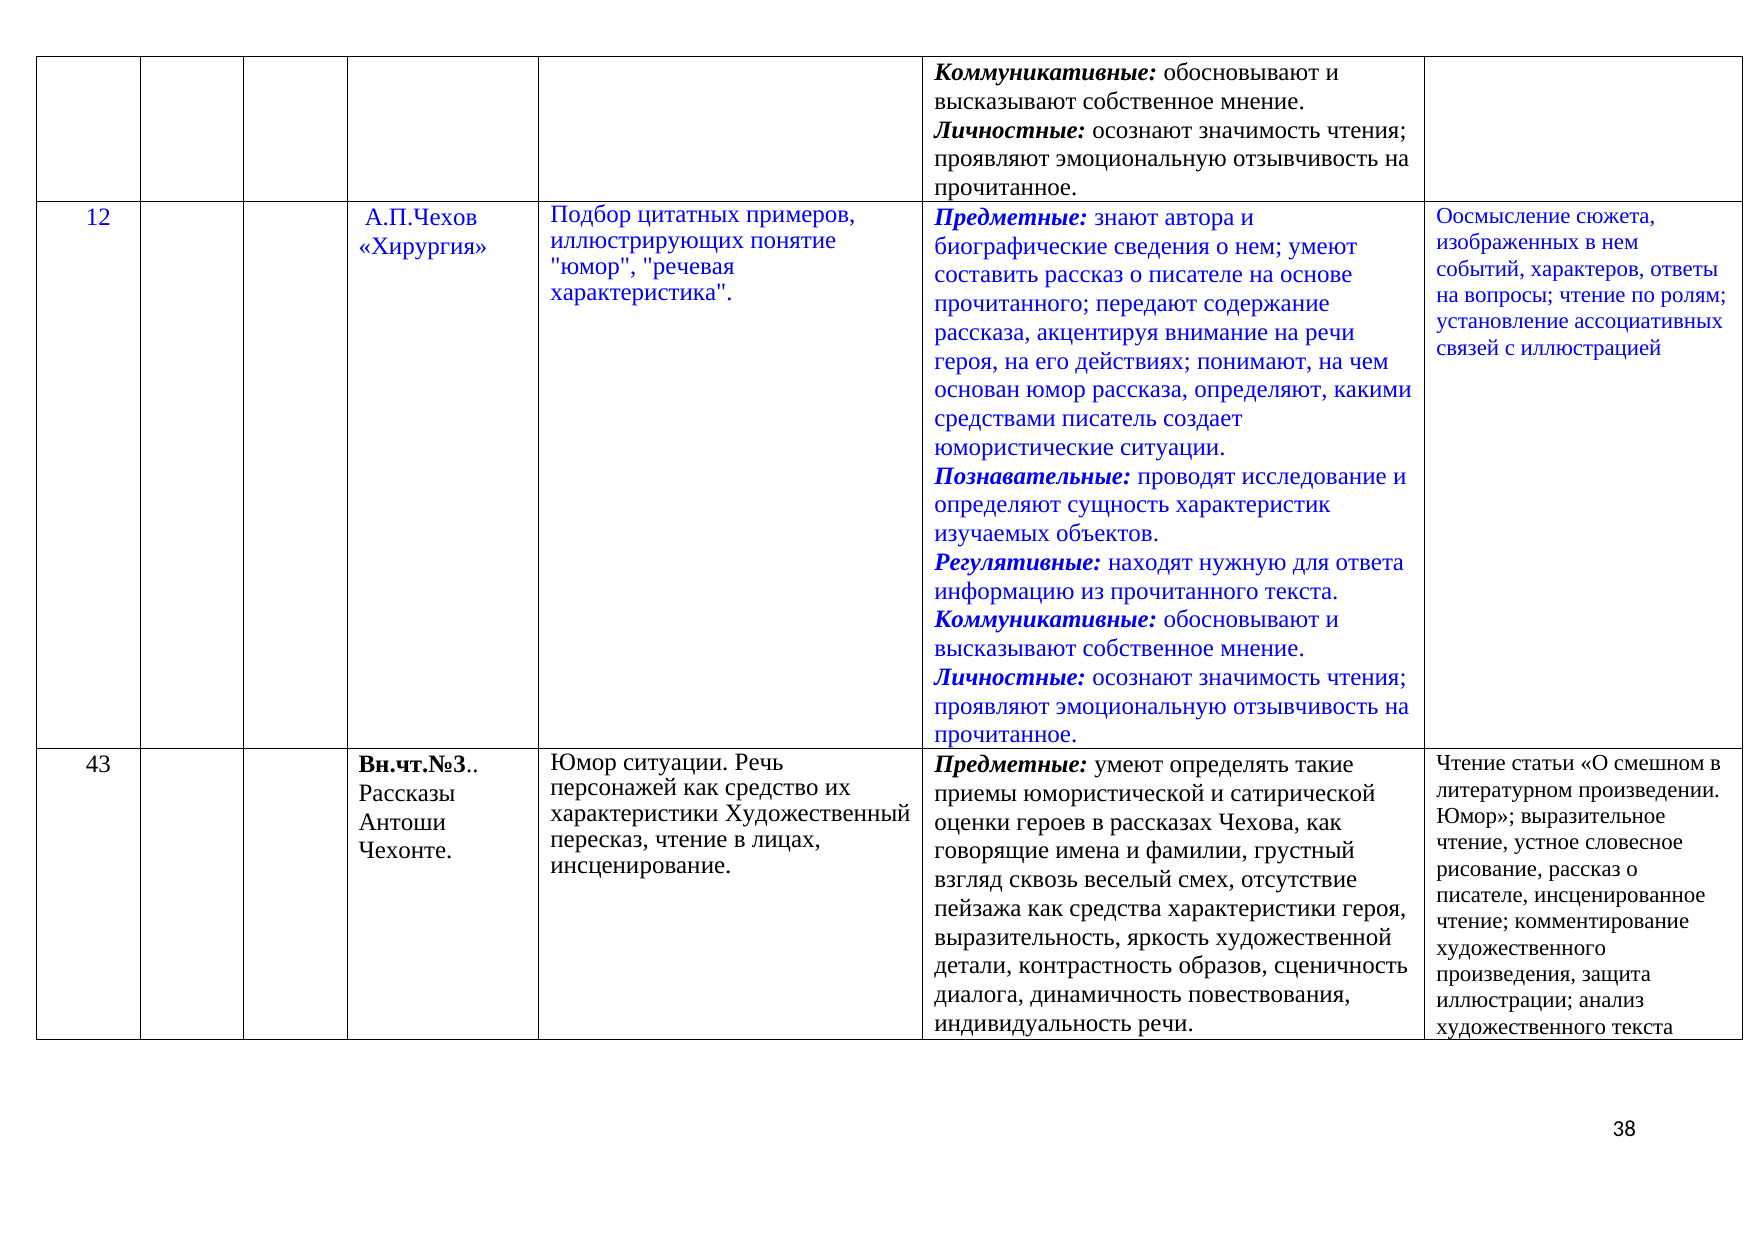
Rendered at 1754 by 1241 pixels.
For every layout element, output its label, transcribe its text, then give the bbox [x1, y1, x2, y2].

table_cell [348, 749, 538, 1039]
table_cell Оосмысление сюжета, изображенных в нем событий, характеров, ответы на вопросы; чтение по ролям; установление ассоциативных связей с иллюстрацией [1425, 202, 1742, 748]
table_cell [244, 202, 347, 748]
table_cell [141, 202, 243, 748]
table_cell [141, 57, 243, 201]
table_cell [1425, 57, 1742, 201]
table_cell [244, 749, 347, 1039]
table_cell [923, 57, 1424, 201]
table_cell 43 [37, 749, 140, 1039]
table_cell [244, 57, 347, 201]
table_cell Подбор цитатных примеров, иллюстрирующих понятие "юмор", "речевая характеристика". [539, 202, 922, 748]
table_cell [539, 57, 922, 201]
table_cell 42 [37, 57, 140, 201]
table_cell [539, 749, 922, 1039]
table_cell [923, 749, 1424, 1039]
table_cell 12 [37, 202, 140, 748]
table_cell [348, 57, 538, 201]
table_cell [141, 749, 243, 1039]
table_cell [1425, 749, 1742, 1039]
table_cell А.П.Чехов «Хирургия» [348, 202, 538, 748]
